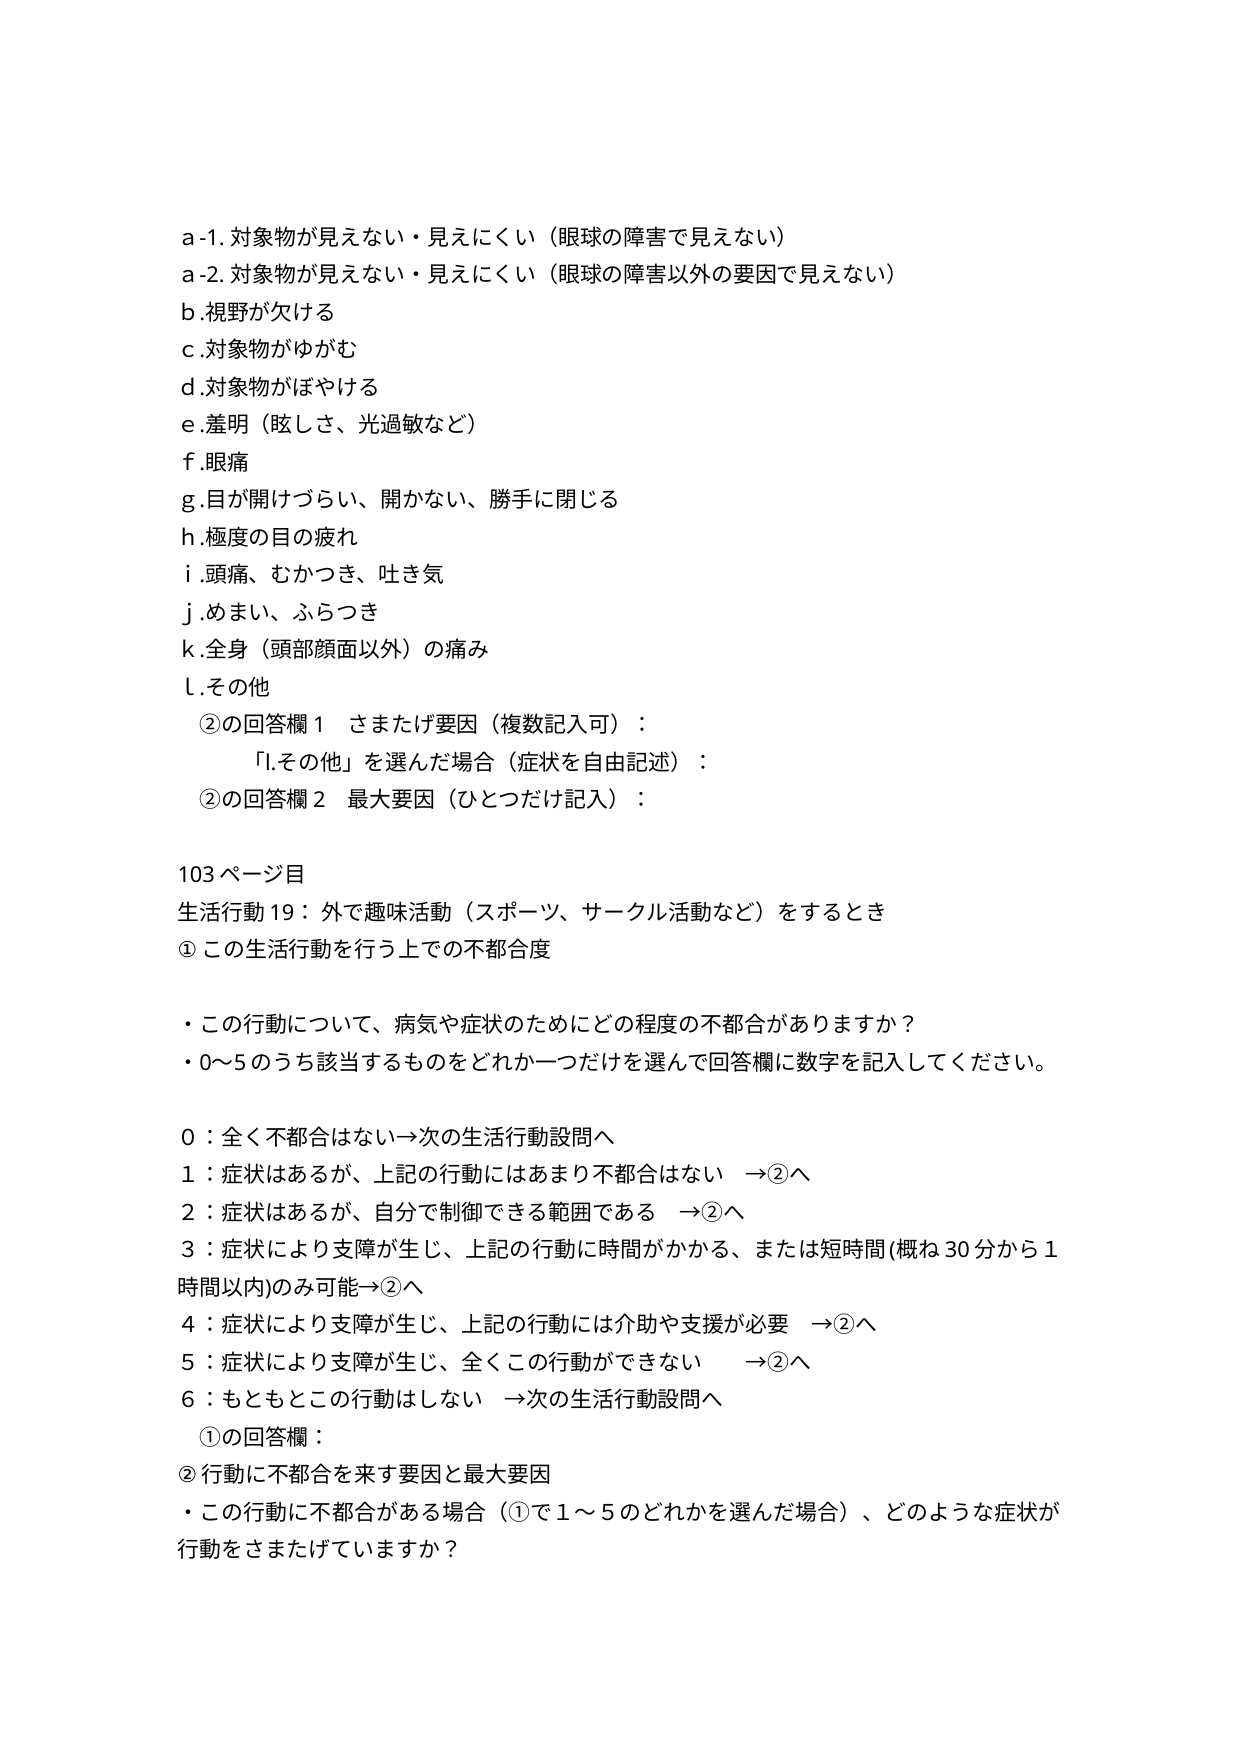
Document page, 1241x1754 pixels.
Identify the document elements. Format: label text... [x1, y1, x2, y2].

text ａ-2. 対象物が見えない・見えにくい（眼球の障害以外の要因で見えない） [177, 254, 1063, 292]
text 生活行動19： 外で趣味活動（スポーツ、サークル活動など）をするとき [177, 892, 1063, 929]
text ①この生活行動を行う上での不都合度 [177, 929, 1063, 967]
text ｄ.対象物がぼやける [177, 367, 1063, 404]
text ３：症状により支障が生じ、上記の行動に時間がかかる、または短時間(概ね30分から１時間以内)のみ可能→②へ [177, 1229, 1063, 1304]
text ｃ.対象物がゆがむ [177, 329, 1063, 367]
text ｈ.極度の目の疲れ [177, 517, 1063, 554]
text ａ-1. 対象物が見えない・見えにくい（眼球の障害で見えない） [177, 217, 1063, 254]
text ｅ.羞明（眩しさ、光過敏など） [177, 404, 1063, 442]
text ｇ.目が開けづらい、開かない、勝手に閉じる [177, 479, 1063, 517]
text ｂ.視野が欠ける [177, 292, 1063, 329]
text １：症状はあるが、上記の行動にはあまり不都合はない →②へ [177, 1154, 1063, 1192]
text ２：症状はあるが、自分で制御できる範囲である →②へ [177, 1192, 1063, 1229]
text ｉ.頭痛、むかつき、吐き気 [177, 554, 1063, 592]
text ②行動に不都合を来す要因と最大要因 [177, 1454, 1063, 1492]
text ｌ.その他 [177, 667, 1063, 704]
text ・この行動について、病気や症状のためにどの程度の不都合がありますか？ [177, 1004, 1063, 1042]
text ｆ.眼痛 [177, 442, 1063, 479]
text 103ページ目 [177, 854, 1063, 892]
text 「l.その他」を選んだ場合（症状を自由記述）： [177, 742, 1063, 779]
text ４：症状により支障が生じ、上記の行動には介助や支援が必要 →②へ [177, 1304, 1063, 1342]
text ０：全く不都合はない→次の生活行動設問へ [177, 1117, 1063, 1154]
text ｋ.全身（頭部顔面以外）の痛み [177, 629, 1063, 667]
text ・0～5のうち該当するものをどれか一つだけを選んで回答欄に数字を記入してください。 [177, 1042, 1063, 1079]
text ｊ.めまい、ふらつき [177, 592, 1063, 629]
text ５：症状により支障が生じ、全くこの行動ができない →②へ [177, 1342, 1063, 1379]
text ①の回答欄： [177, 1417, 1063, 1454]
text ・この行動に不都合がある場合（①で１～５のどれかを選んだ場合）、どのような症状が行動をさまたげていますか？ [177, 1492, 1063, 1567]
text ②の回答欄1 さまたげ要因（複数記入可）： [177, 704, 1063, 742]
text ②の回答欄2 最大要因（ひとつだけ記入）： [177, 779, 1063, 817]
text ６：もともとこの行動はしない →次の生活行動設問へ [177, 1379, 1063, 1417]
